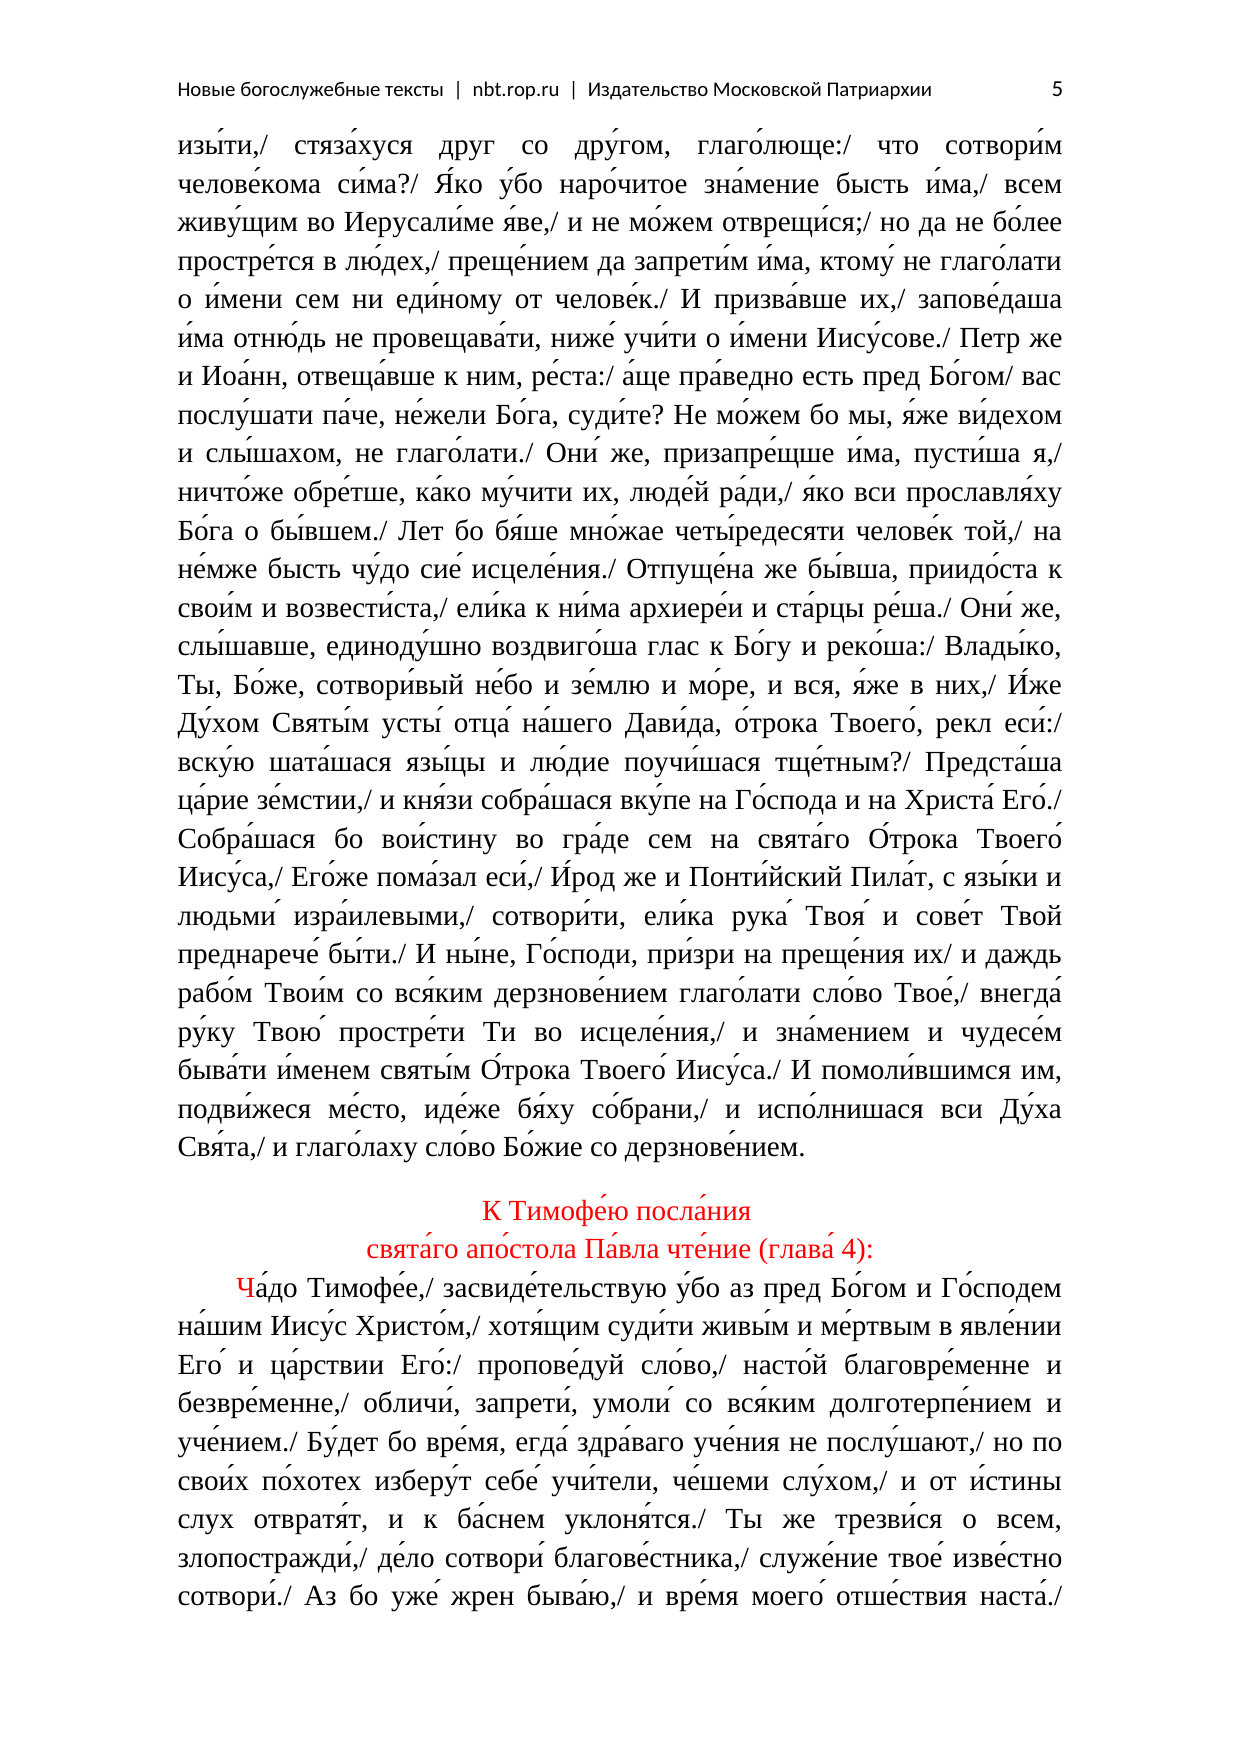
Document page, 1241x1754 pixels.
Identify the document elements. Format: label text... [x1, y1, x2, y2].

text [177, 1270, 1063, 1612]
text К Тимофе́ю посла́ния свята́го апо́стола Па́вла чте́ние (глава́ 4): [177, 1193, 1063, 1265]
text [177, 127, 1063, 1163]
